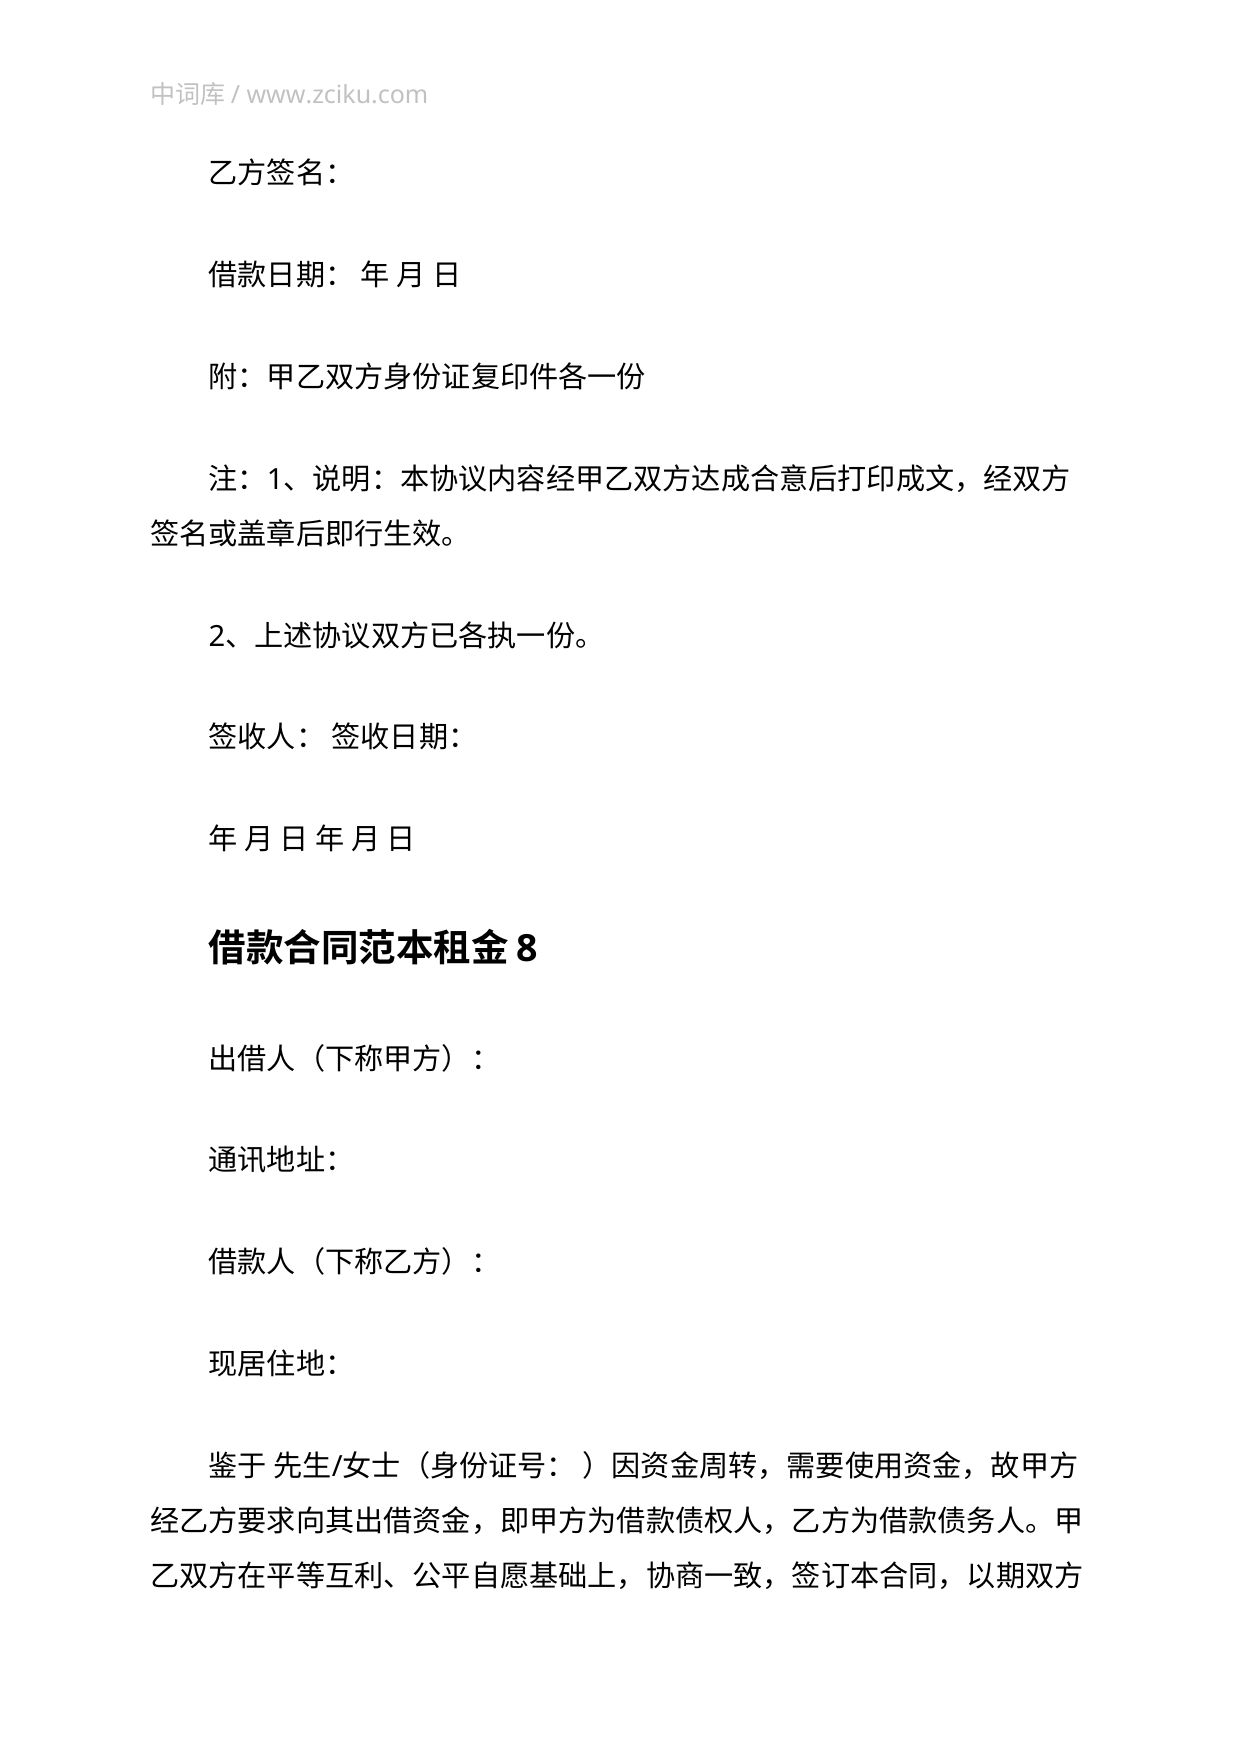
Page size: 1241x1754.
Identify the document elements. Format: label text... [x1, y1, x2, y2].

text 乙方签名： [150, 150, 1090, 192]
text 2、上述协议双方已各执一份。 [150, 612, 1090, 654]
text 注：1、说明：本协议内容经甲乙双方达成合意后打印成文，经双方签名或盖章后即行生效。 [150, 455, 1090, 553]
text 现居住地： [150, 1341, 1090, 1383]
text 借款人（下称乙方）： [150, 1239, 1090, 1281]
text 借款合同范本租金8 [150, 918, 1090, 972]
text 借款日期： 年 月 日 [150, 252, 1090, 294]
text 附：甲乙双方身份证复印件各一份 [150, 353, 1090, 396]
text 年 月 日 年 月 日 [150, 816, 1090, 858]
text 出借人（下称甲方）： [150, 1035, 1090, 1077]
text 通讯地址： [150, 1137, 1090, 1179]
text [150, 1442, 1090, 1594]
text 签收人： 签收日期： [150, 714, 1090, 756]
